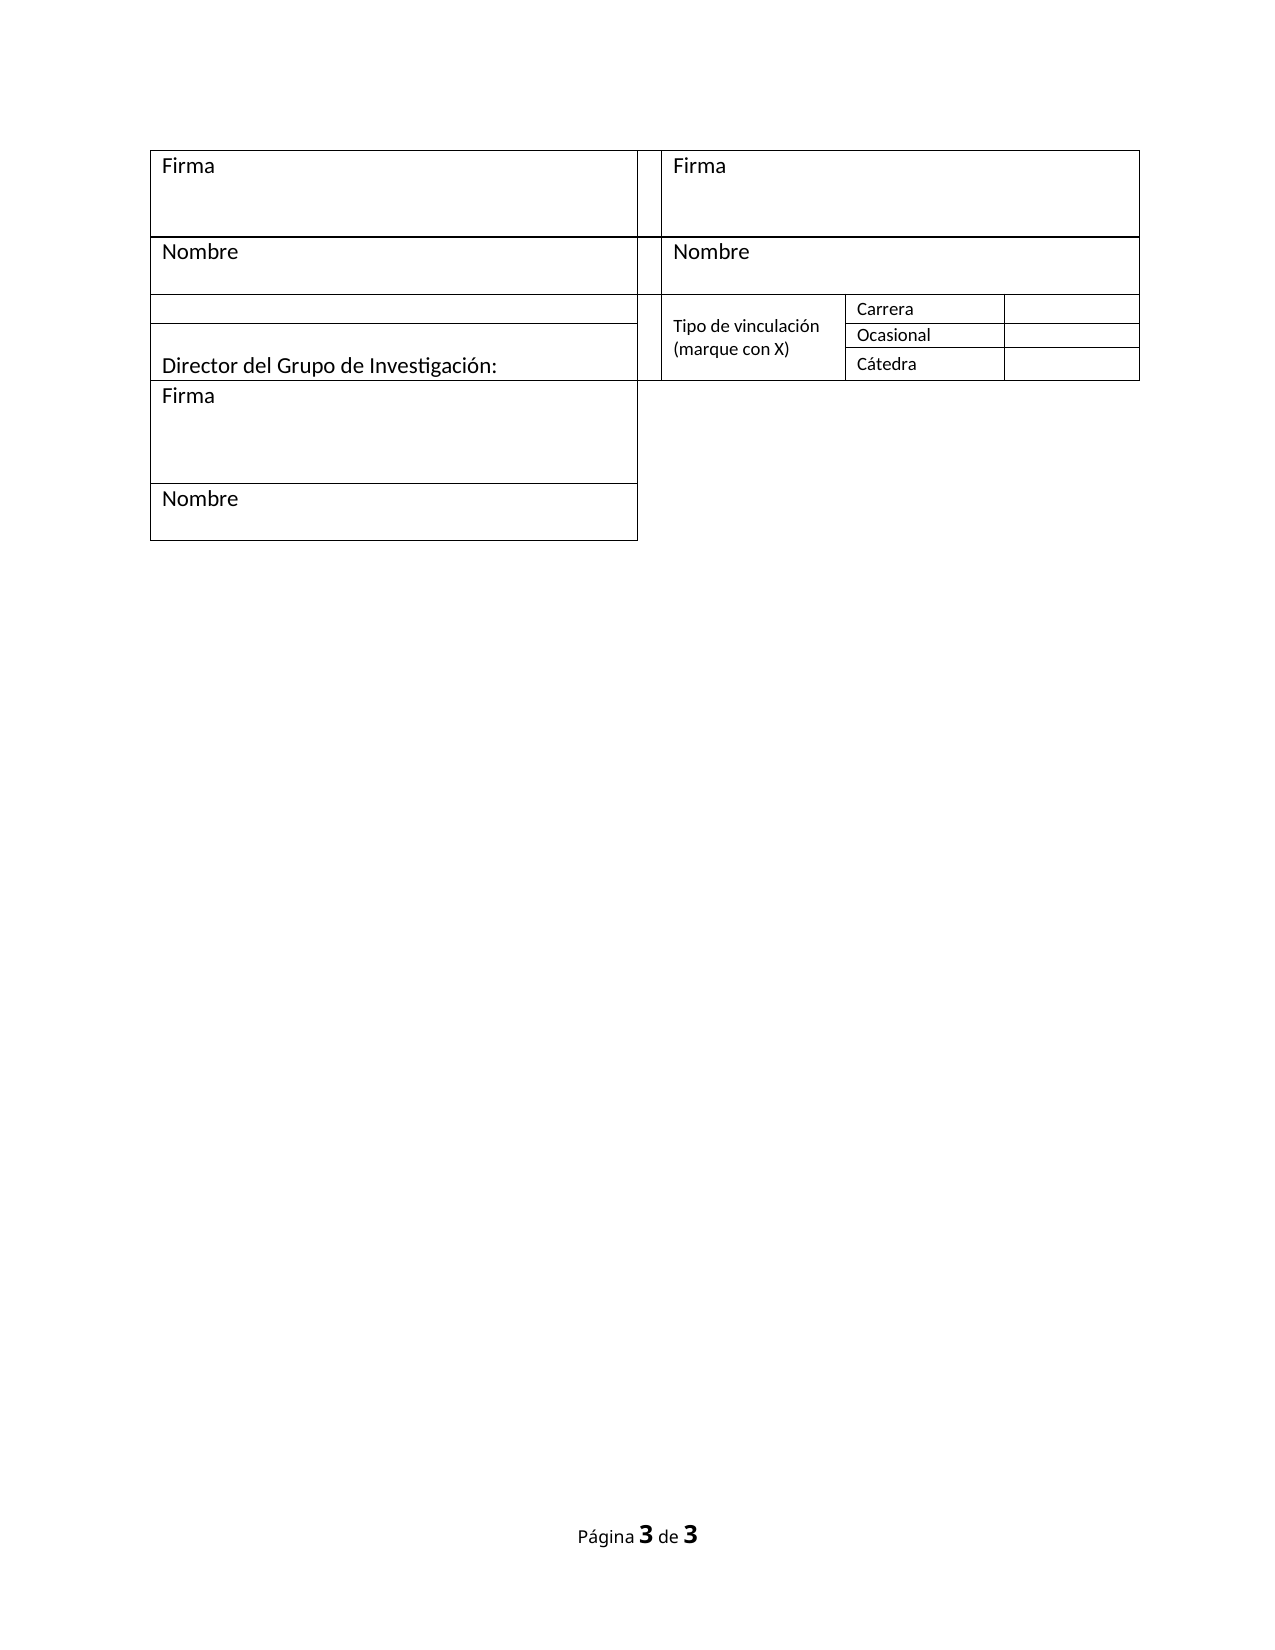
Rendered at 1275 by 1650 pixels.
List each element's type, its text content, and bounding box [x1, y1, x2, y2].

table_cell Carrera [846, 295, 1004, 323]
table_cell Director del Grupo de Investigación: [151, 324, 637, 380]
table_cell Ocasional [846, 324, 1004, 347]
table_cell [638, 151, 661, 236]
table_cell Nombre [151, 484, 637, 540]
table_cell Nombre [662, 238, 1139, 293]
table_cell [1005, 295, 1139, 323]
table_cell [1005, 324, 1139, 347]
table_cell [151, 295, 637, 323]
table_cell Firma [151, 151, 637, 236]
table_cell Nombre [151, 238, 637, 293]
table_cell Tipo de vinculación (marque con X) [662, 295, 845, 380]
table_cell Firma [151, 381, 637, 483]
table_cell Firma [662, 151, 1139, 236]
table_cell [638, 238, 661, 293]
table_cell [638, 295, 661, 380]
table_cell Cátedra [846, 348, 1004, 380]
table_cell [1005, 348, 1139, 380]
